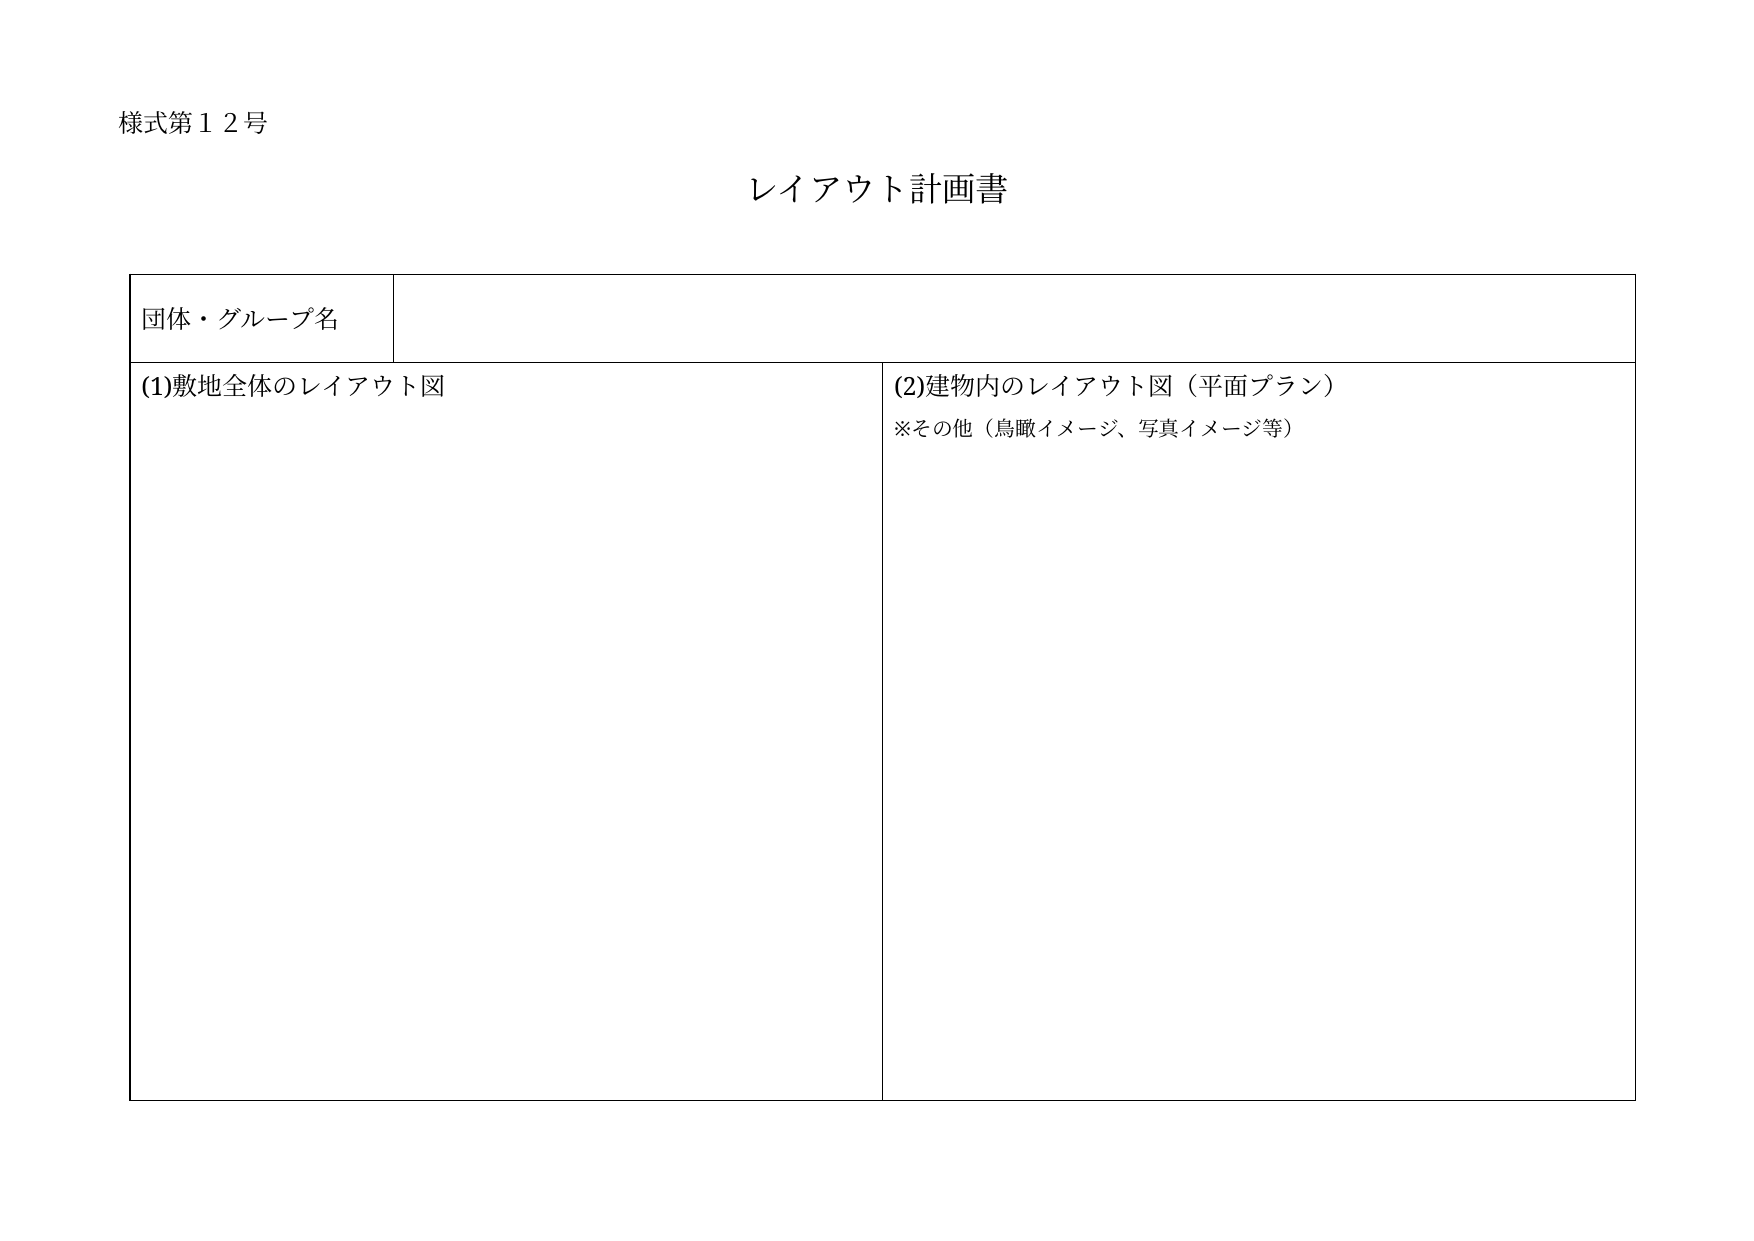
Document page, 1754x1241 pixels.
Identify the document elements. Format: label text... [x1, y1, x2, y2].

text レイアウト計画書 [118, 143, 1636, 230]
table_cell (2)建物内のレイアウト図（平面プラン） ※その他（鳥瞰イメージ、写真イメージ等） [883, 363, 1635, 1100]
table_cell (1)敷地全体のレイアウト図 [131, 363, 882, 1100]
table_header [394, 275, 1635, 362]
table_header 団体・グループ名 [131, 275, 393, 362]
text 様式第１２号 [118, 100, 1636, 143]
